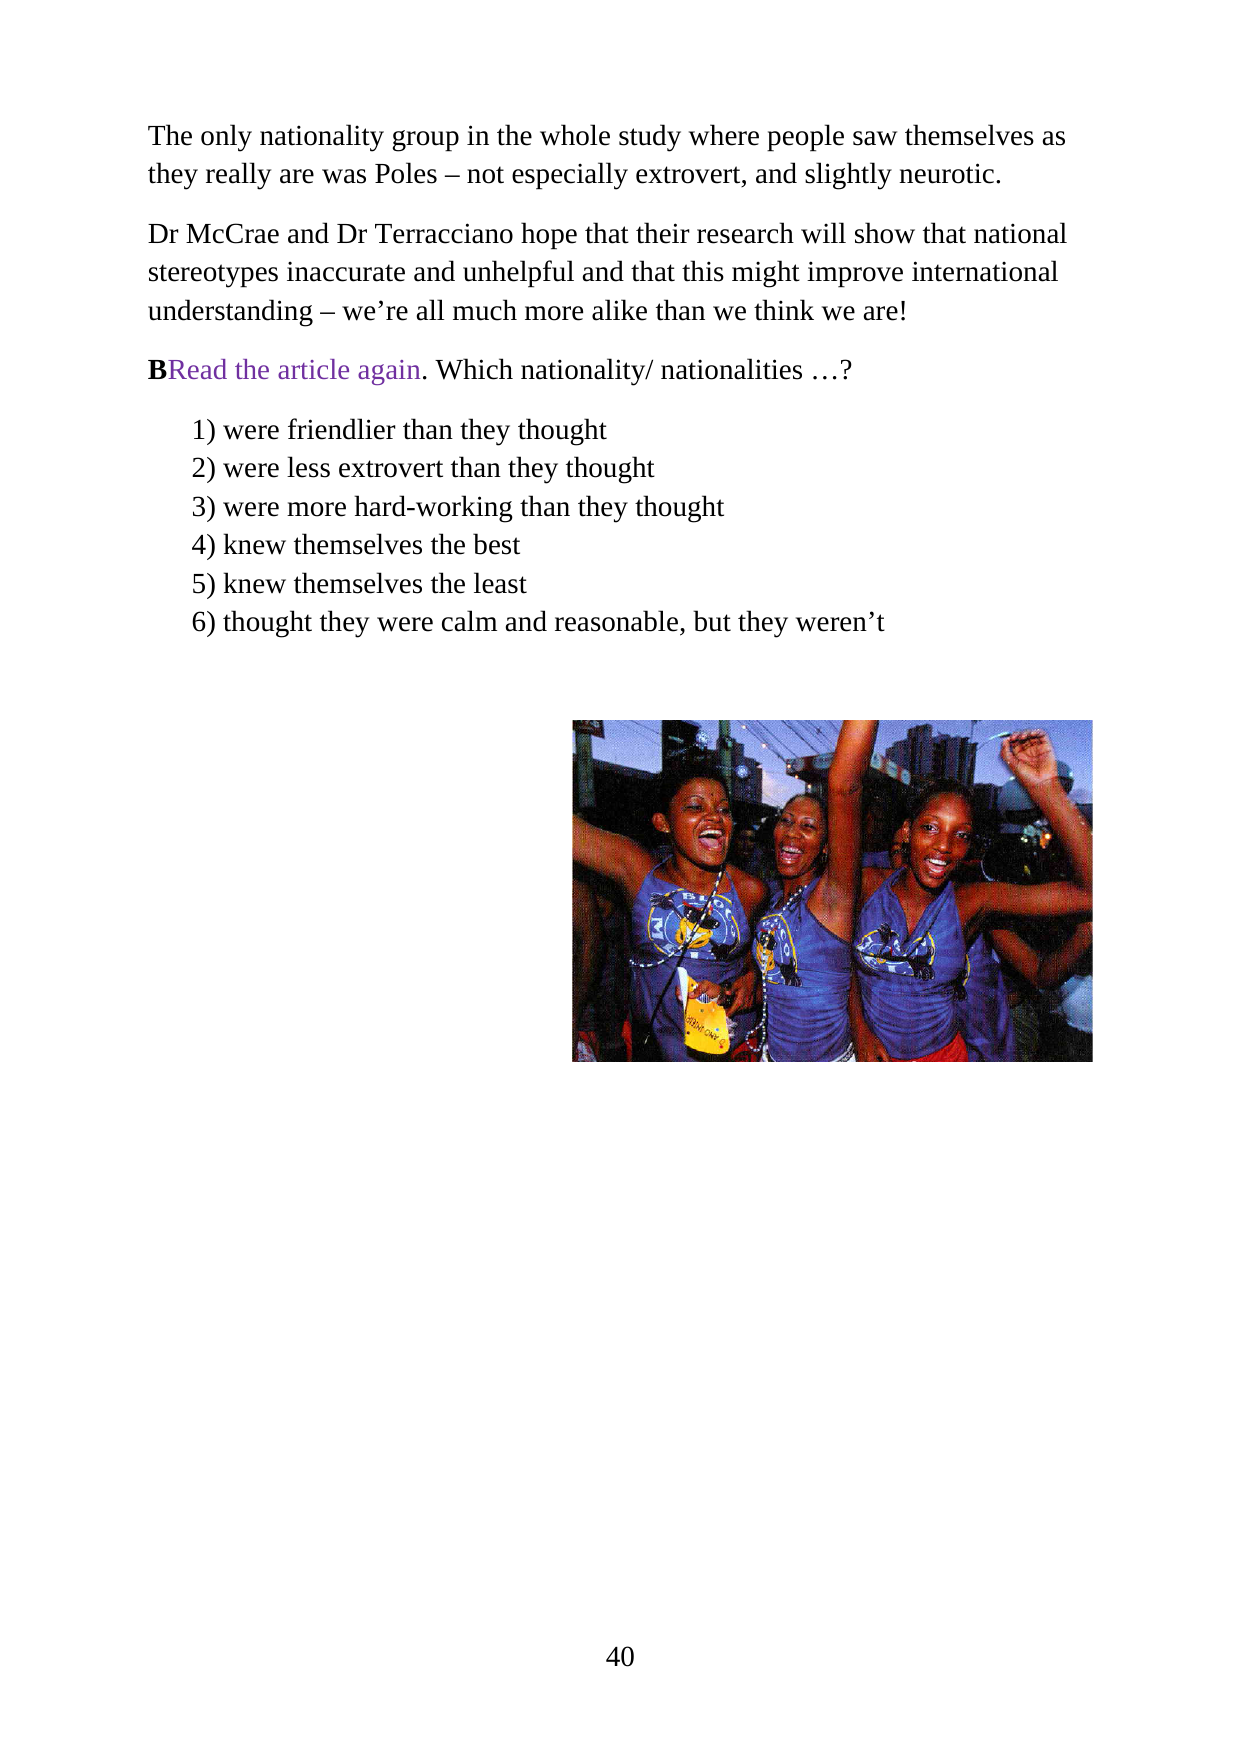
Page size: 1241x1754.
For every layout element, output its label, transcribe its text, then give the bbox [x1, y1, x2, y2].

text BRead the article again. Which nationality/ nationalities …? [148, 352, 1092, 386]
text 1) were friendlier than they thought [148, 412, 1092, 445]
text 5) knew themselves the least [148, 566, 1092, 599]
text The only nationality group in the whole study where people saw themselves as they really are was Poles – not especially extrovert, and slightly neurotic. [148, 118, 1092, 190]
text 2) were less extrovert than they thought [148, 450, 1092, 484]
text 4) knew themselves the best [148, 527, 1092, 561]
text Dr McCrae and Dr Terracciano hope that their research will show that national stereotypes inaccurate and unhelpful and that this might improve international understanding – we’re all much more alike than we think we are! [148, 216, 1092, 327]
text 3) were more hard-working than they thought [148, 489, 1092, 522]
text 6) thought they were calm and reasonable, but they weren’t [148, 604, 1092, 638]
